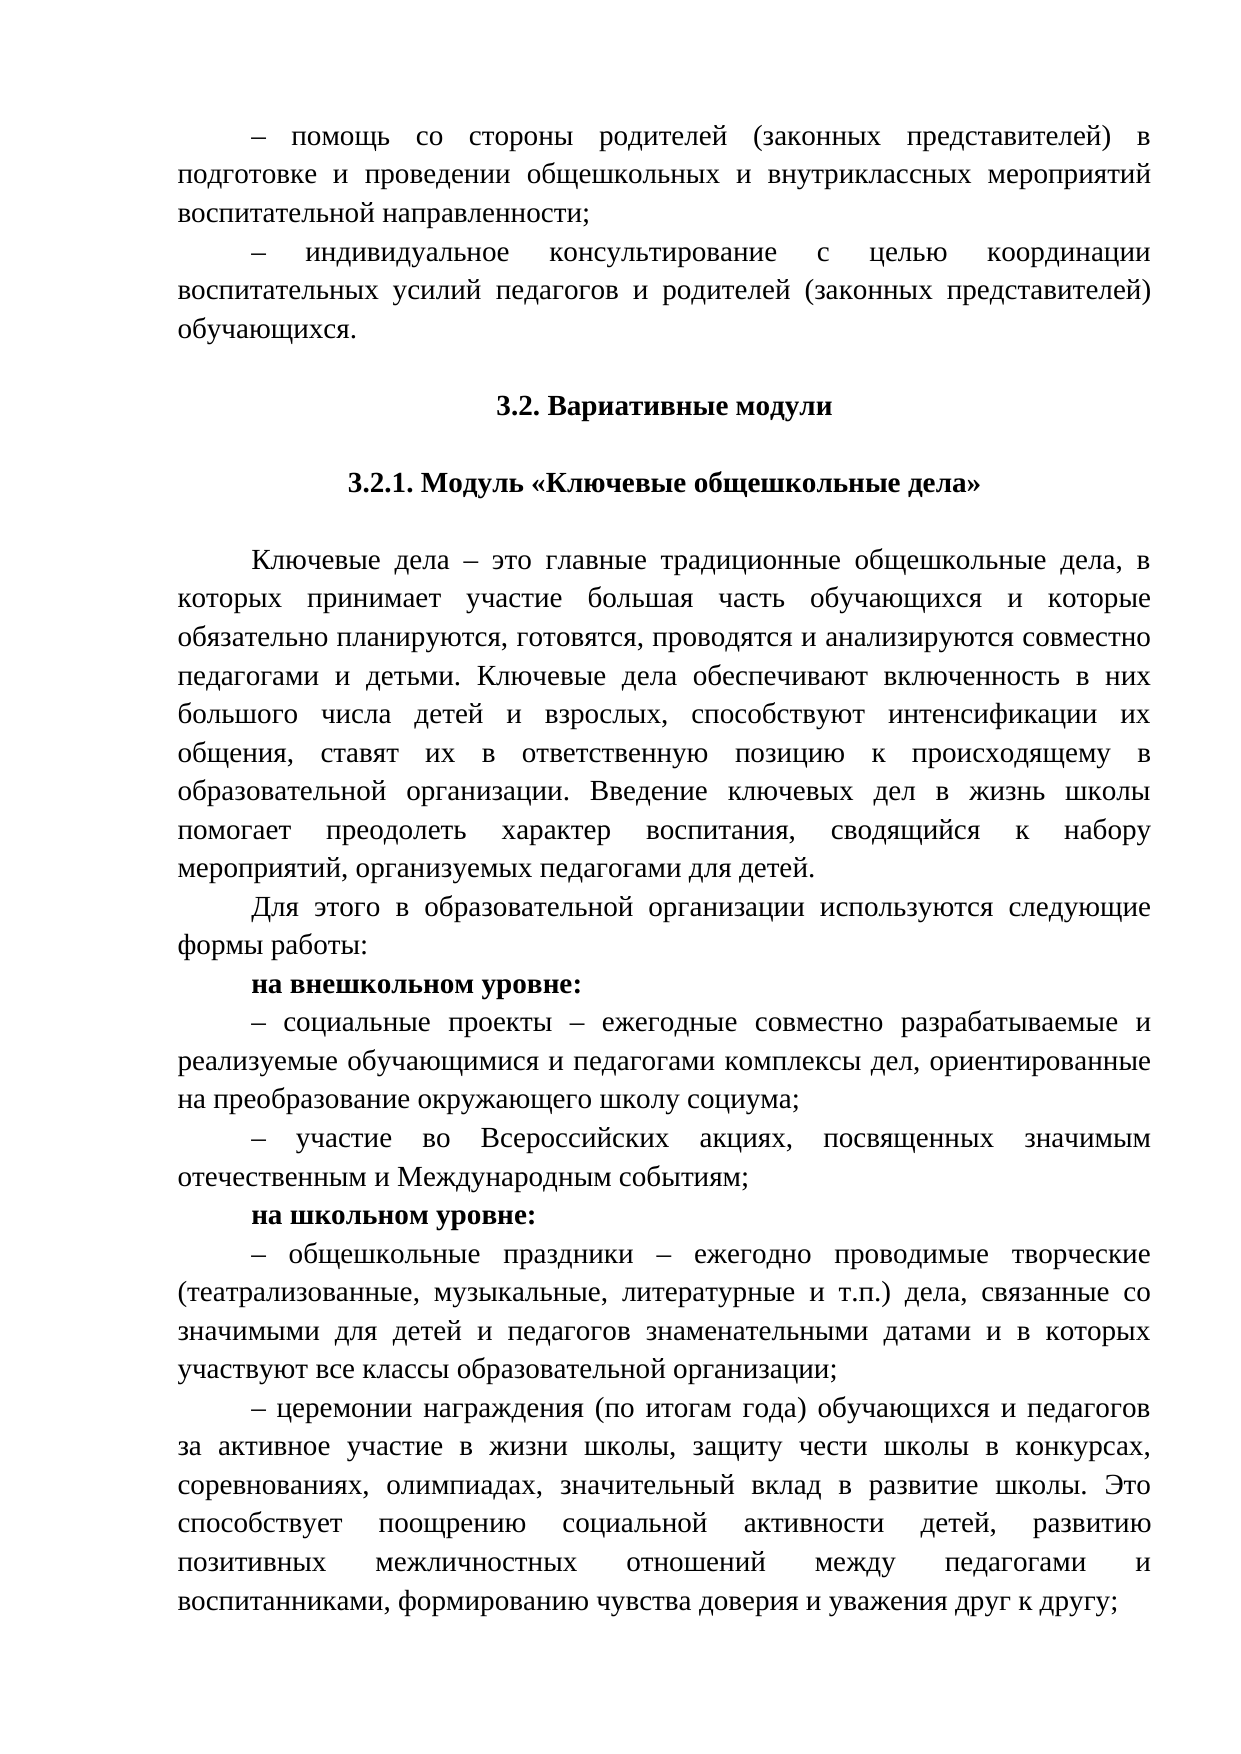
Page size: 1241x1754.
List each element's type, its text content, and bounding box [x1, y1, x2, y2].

text Для этого в образовательной организации используются следующие формы работы: [177, 889, 1152, 961]
text на школьном уровне: [177, 1197, 1152, 1231]
text – социальные проекты – ежегодные совместно разрабатываемые и реализуемые обучающимися и педагогами комплексы дел, ориентированные на преобразование окружающего школу социума; [177, 1004, 1152, 1115]
text 3.2.1. Модуль «Ключевые общешкольные дела» [177, 465, 1152, 498]
text – индивидуальное консультирование c целью координации воспитательных усилий педагогов и родителей (законных представителей) обучающихся. [177, 234, 1152, 344]
text – помощь со стороны родителей (законных представителей) в подготовке и проведении общешкольных и внутриклассных мероприятий воспитательной направленности; [177, 118, 1152, 229]
text – общешкольные праздники – ежегодно проводимые творческие (театрализованные, музыкальные, литературные и т.п.) дела, связанные со значимыми для детей и педагогов знаменательными датами и в которых участвуют все классы образовательной организации; [177, 1236, 1152, 1385]
text – церемонии награждения (по итогам года) обучающихся и педагогов за активное участие в жизни школы, защиту чести школы в конкурсах, соревнованиях, олимпиадах, значительный вклад в развитие школы. Это способствует поощрению социальной активности детей, развитию позитивных межличностных отношений между педагогами и воспитанниками, формированию чувства доверия и уважения друг к другу; [177, 1390, 1152, 1616]
text – участие во Всероссийских акциях, посвященных значимым отечественным и Международным событиям; [177, 1120, 1152, 1192]
text 3.2. Вариативные модули [177, 388, 1152, 421]
text Ключевые дела – это главные традиционные общешкольные дела, в которых принимает участие большая часть обучающихся и которые обязательно планируются, готовятся, проводятся и анализируются совместно педагогами и детьми. Ключевые дела обеспечивают включенность в них большого числа детей и взрослых, способствуют интенсификации их общения, ставят их в ответственную позицию к происходящему в образовательной организации. Введение ключевых дел в жизнь школы помогает преодолеть характер воспитания, сводящийся к набору мероприятий, организуемых педагогами для детей. [177, 542, 1152, 884]
text на внешкольном уровне: [177, 966, 1152, 999]
